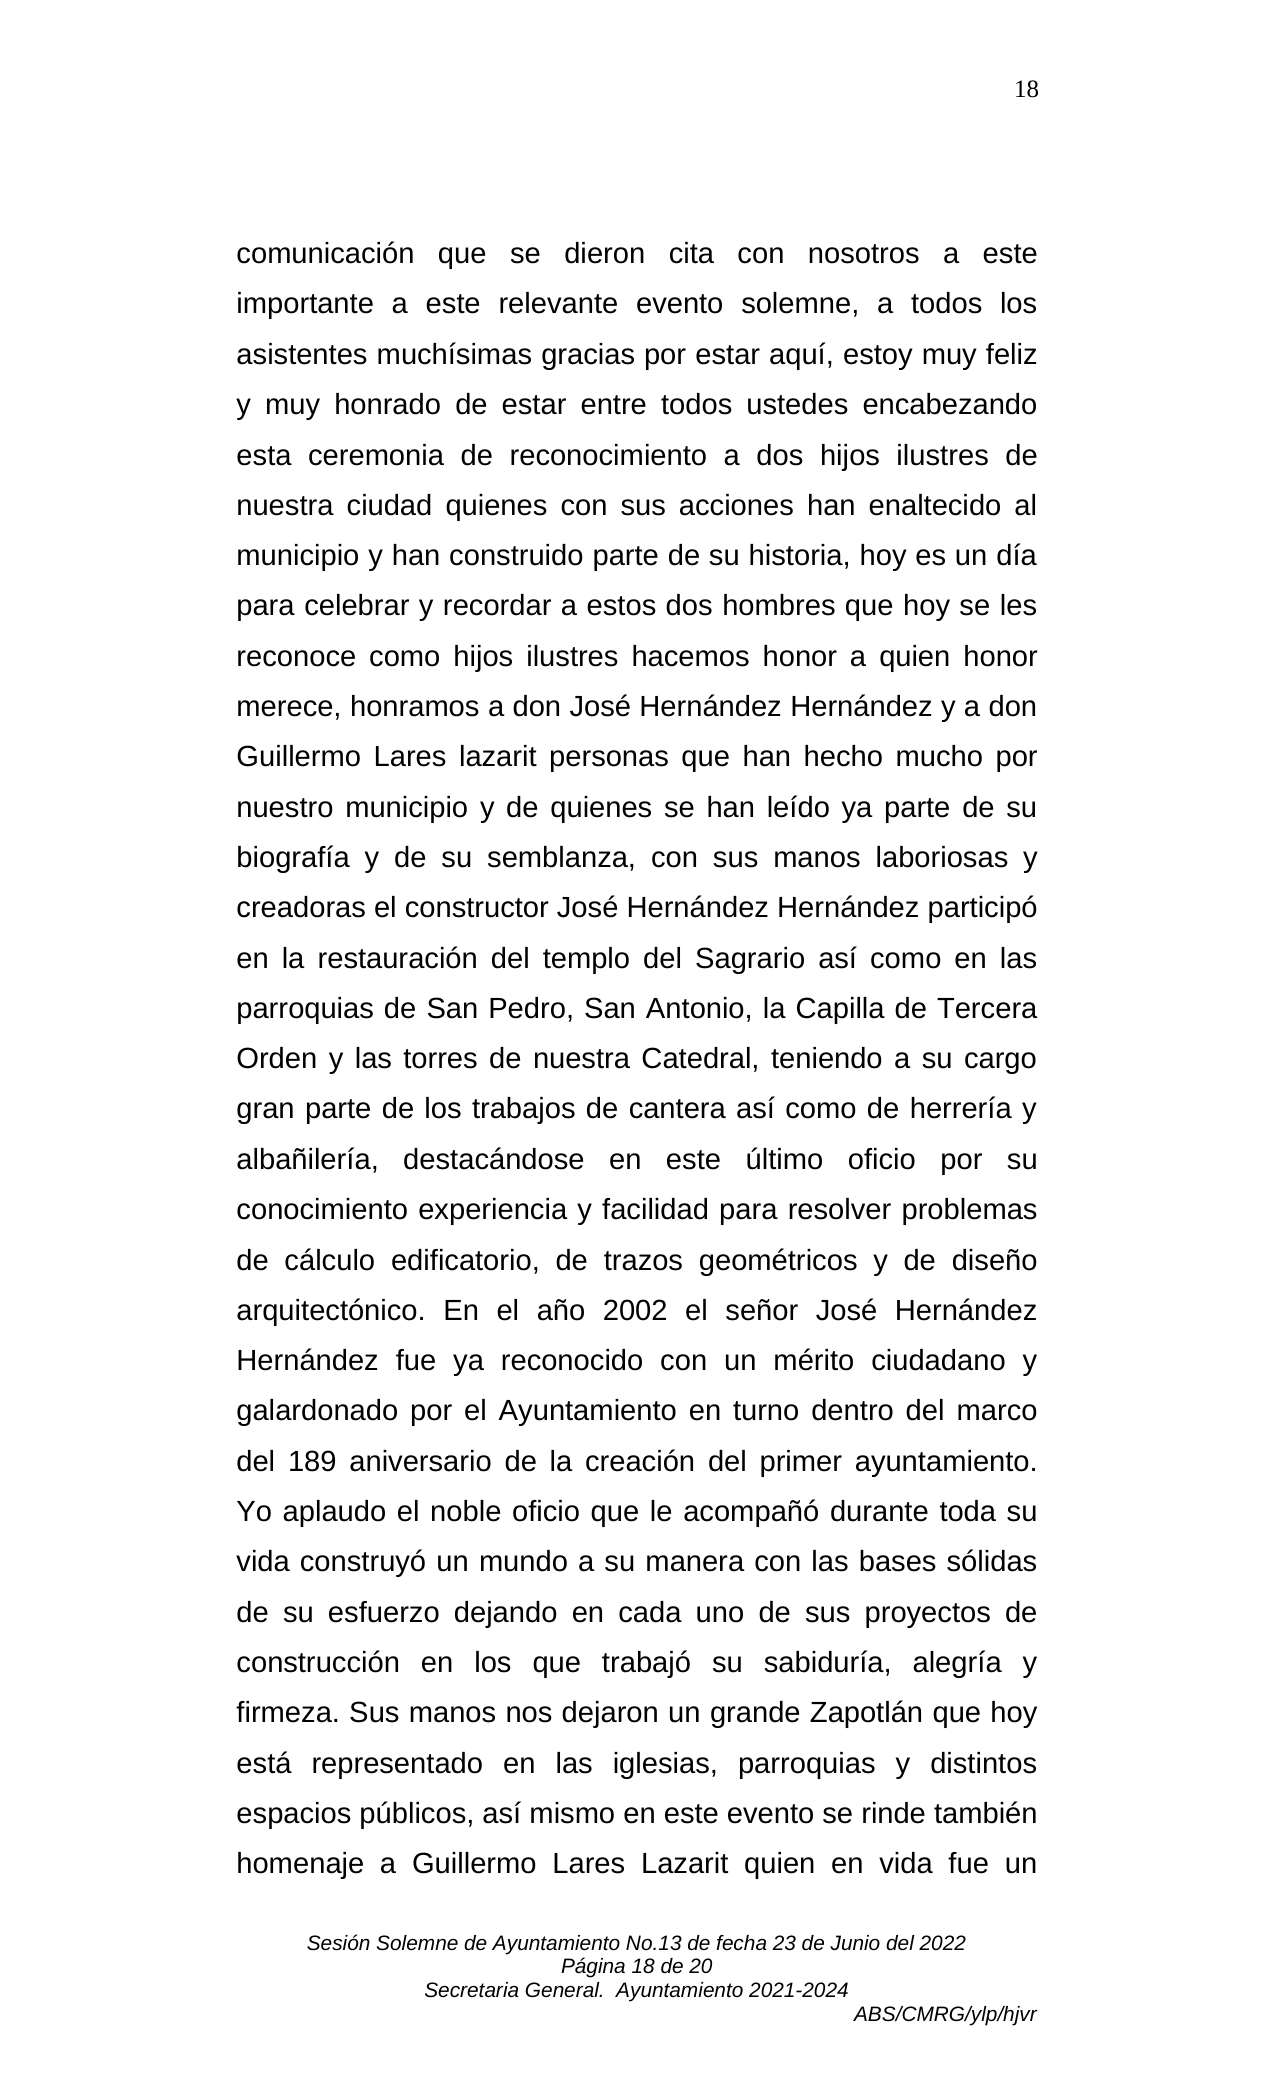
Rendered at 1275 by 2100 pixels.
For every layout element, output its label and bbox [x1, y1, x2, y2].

text [236, 236, 1039, 1880]
